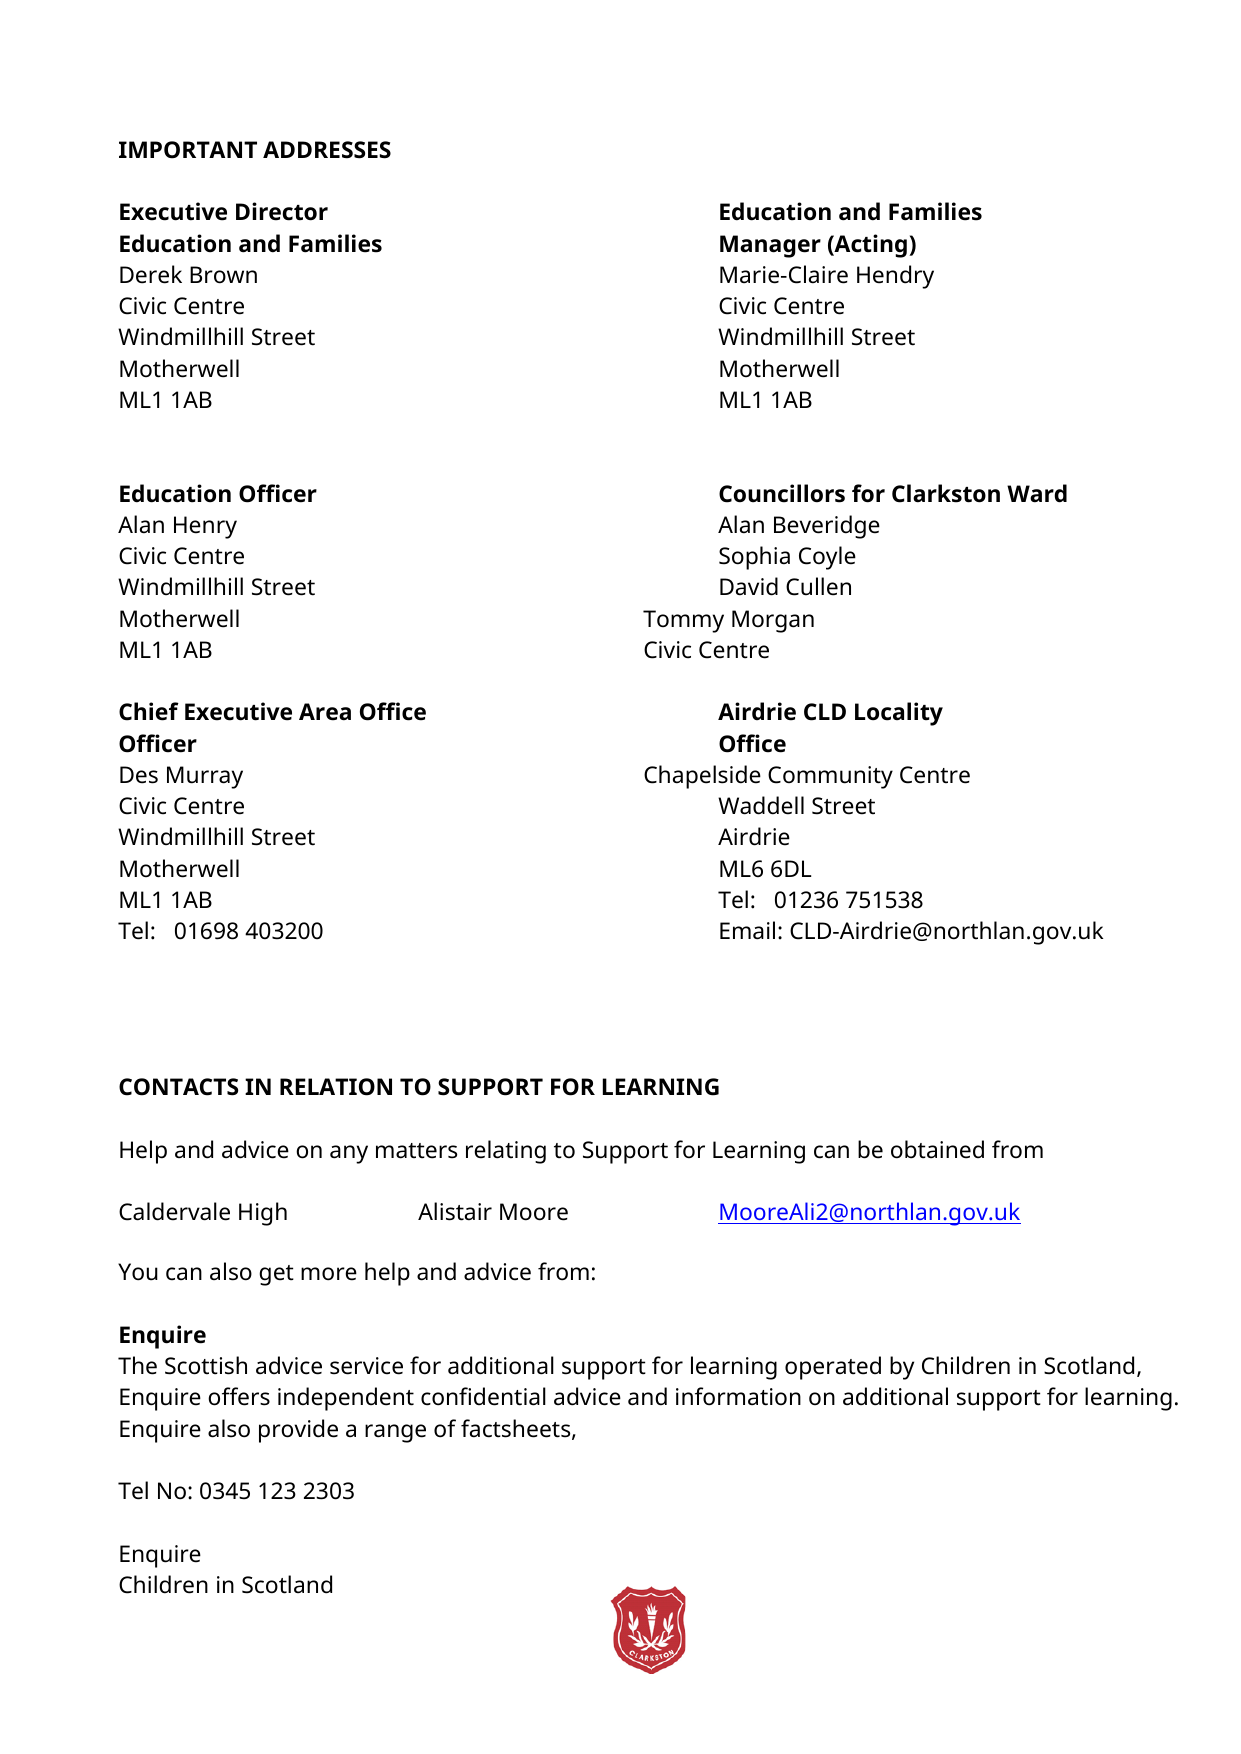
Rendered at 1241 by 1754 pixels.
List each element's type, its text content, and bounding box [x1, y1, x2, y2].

text Children in Scotland [118, 1569, 1181, 1600]
text The Scottish advice service for additional support for learning operated by Children in Scotland, Enquire offers independent confidential advice and information on additional support for learning. Enquire also provide a range of factsheets, [118, 1350, 1181, 1444]
text Chief Executive Area Office Airdrie CLD Locality [118, 696, 1181, 728]
text Education Officer Councillors for Clarkston Ward [118, 478, 1181, 509]
text Tel No: 0345 123 2303 [118, 1475, 1181, 1506]
text Des Murray Chapelside Community Centre [118, 759, 1181, 790]
text Education and Families Manager (Acting) [118, 228, 1181, 259]
text Windmillhill Street Airdrie [118, 821, 1181, 853]
picture [610, 1586, 686, 1674]
text Tel: 01698 403200 Email: CLD-Airdrie@northlan.gov.uk [118, 915, 1181, 946]
text Help and advice on any matters relating to Support for Learning can be obtained from [118, 1134, 1181, 1165]
text Windmillhill Street David Cullen [118, 571, 1181, 603]
text Civic Centre Sophia Coyle [118, 540, 1181, 571]
text ML1 1AB ML1 1AB [118, 384, 1181, 415]
text IMPORTANT ADDRESSES [118, 134, 1181, 165]
text Motherwell Tommy Morgan [118, 603, 1181, 634]
text Enquire [118, 1538, 1181, 1569]
text Civic Centre Waddell Street [118, 790, 1181, 821]
text ML1 1AB Tel: 01236 751538 [118, 884, 1181, 915]
text Officer Office [118, 728, 1181, 759]
text Alan Henry Alan Beveridge [118, 509, 1181, 540]
text You can also get more help and advice from: [118, 1256, 1181, 1288]
text Executive Director Education and Families [118, 196, 1181, 228]
text Derek Brown Marie-Claire Hendry [118, 259, 1181, 290]
text ML1 1AB Civic Centre [118, 634, 1181, 665]
text Windmillhill Street Windmillhill Street [118, 321, 1181, 353]
text Civic Centre Civic Centre [118, 290, 1181, 321]
text Motherwell ML6 6DL [118, 853, 1181, 884]
text Caldervale High Alistair Moore MooreAli2@northlan.gov.uk [118, 1196, 1181, 1228]
text Motherwell Motherwell [118, 353, 1181, 384]
text Enquire [118, 1319, 1181, 1350]
text CONTACTS IN RELATION TO SUPPORT FOR LEARNING [118, 1071, 1181, 1103]
